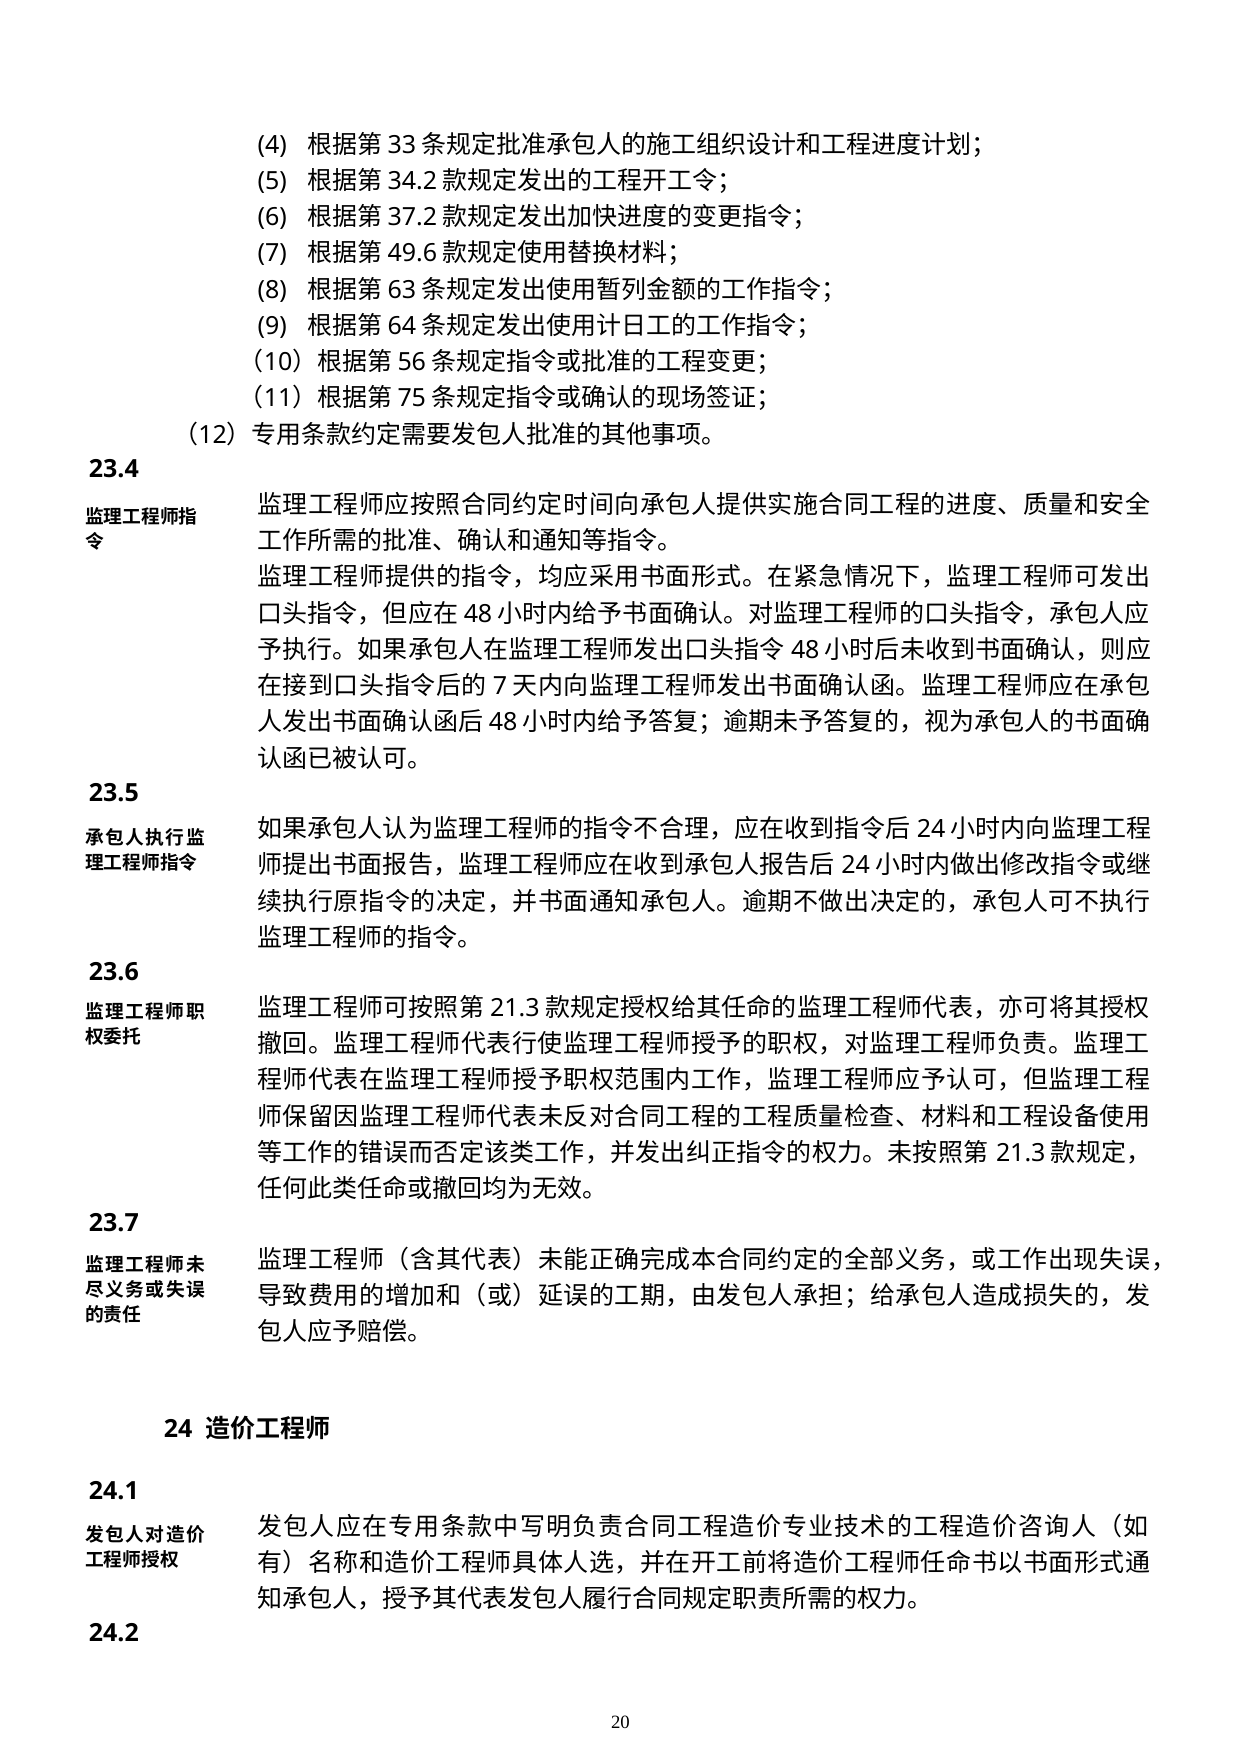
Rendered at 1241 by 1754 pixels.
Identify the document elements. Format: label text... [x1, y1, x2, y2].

text 24.1 [89, 1472, 1152, 1506]
list 根据第49.6款规定使用替换材料； [257, 233, 1152, 269]
text 如果承包人认为监理工程师的指令不合理，应在收到指令后24小时内向监理工程师提出书面报告，监理工程师应在收到承包人报告后24小时内做出修改指令或继续执行原指令的决定，并书面通知承包人。逾期不做出决定的，承包人可不执行监理工程师的指令。 [257, 808, 1152, 953]
list 根据第37.2款规定发出加快进度的变更指令； [257, 197, 1152, 233]
text 监理工程师应按照合同约定时间向承包人提供实施合同工程的进度、质量和安全工作所需的批准、确认和通知等指令。 [257, 484, 1152, 557]
text 23.6 [89, 953, 1152, 987]
list 根据第34.2款规定发出的工程开工令； [257, 160, 1152, 197]
text 23.5 [89, 774, 1152, 808]
text 监理工程师提供的指令，均应采用书面形式。在紧急情况下，监理工程师可发出口头指令，但应在48小时内给予书面确认。对监理工程师的口头指令，承包人应予执行。如果承包人在监理工程师发出口头指令48小时后未收到书面确认，则应在接到口头指令后的7天内向监理工程师发出书面确认函。监理工程师应在承包人发出书面确认函后48小时内给予答复；逾期未予答复的，视为承包人的书面确认函已被认可。 [257, 557, 1152, 774]
text 24.2 [89, 1615, 1152, 1649]
text （12）专用条款约定需要发包人批准的其他事项。 [89, 414, 1152, 450]
text 监理工程师可按照第21.3款规定授权给其任命的监理工程师代表，亦可将其授权撤回。监理工程师代表行使监理工程师授予的职权，对监理工程师负责。监理工程师代表在监理工程师授予职权范围内工作，监理工程师应予认可，但监理工程师保留因监理工程师代表未反对合同工程的工程质量检查、材料和工程设备使用等工作的错误而否定该类工作，并发出纠正指令的权力。未按照第21.3款规定，任何此类任命或撤回均为无效。 [257, 987, 1152, 1205]
list 根据第64条规定发出使用计日工的工作指令； [257, 305, 1152, 342]
text 23.7 [89, 1205, 1152, 1239]
text 23.4 [89, 450, 1152, 484]
subtitle 24 造价工程师 [164, 1409, 1152, 1445]
text （11）根据第75条规定指令或确认的现场签证； [89, 378, 1152, 414]
list 根据第63条规定发出使用暂列金额的工作指令； [257, 269, 1152, 305]
text （10）根据第56条规定指令或批准的工程变更； [89, 342, 1152, 378]
list 根据第33条规定批准承包人的施工组织设计和工程进度计划； [257, 124, 1152, 160]
text 监理工程师（含其代表）未能正确完成本合同约定的全部义务，或工作出现失误，导致费用的增加和（或）延误的工期，由发包人承担；给承包人造成损失的，发包人应予赔偿。 [257, 1239, 1152, 1348]
text 发包人应在专用条款中写明负责合同工程造价专业技术的工程造价咨询人（如有）名称和造价工程师具体人选，并在开工前将造价工程师任命书以书面形式通知承包人，授予其代表发包人履行合同规定职责所需的权力。 [257, 1506, 1152, 1615]
